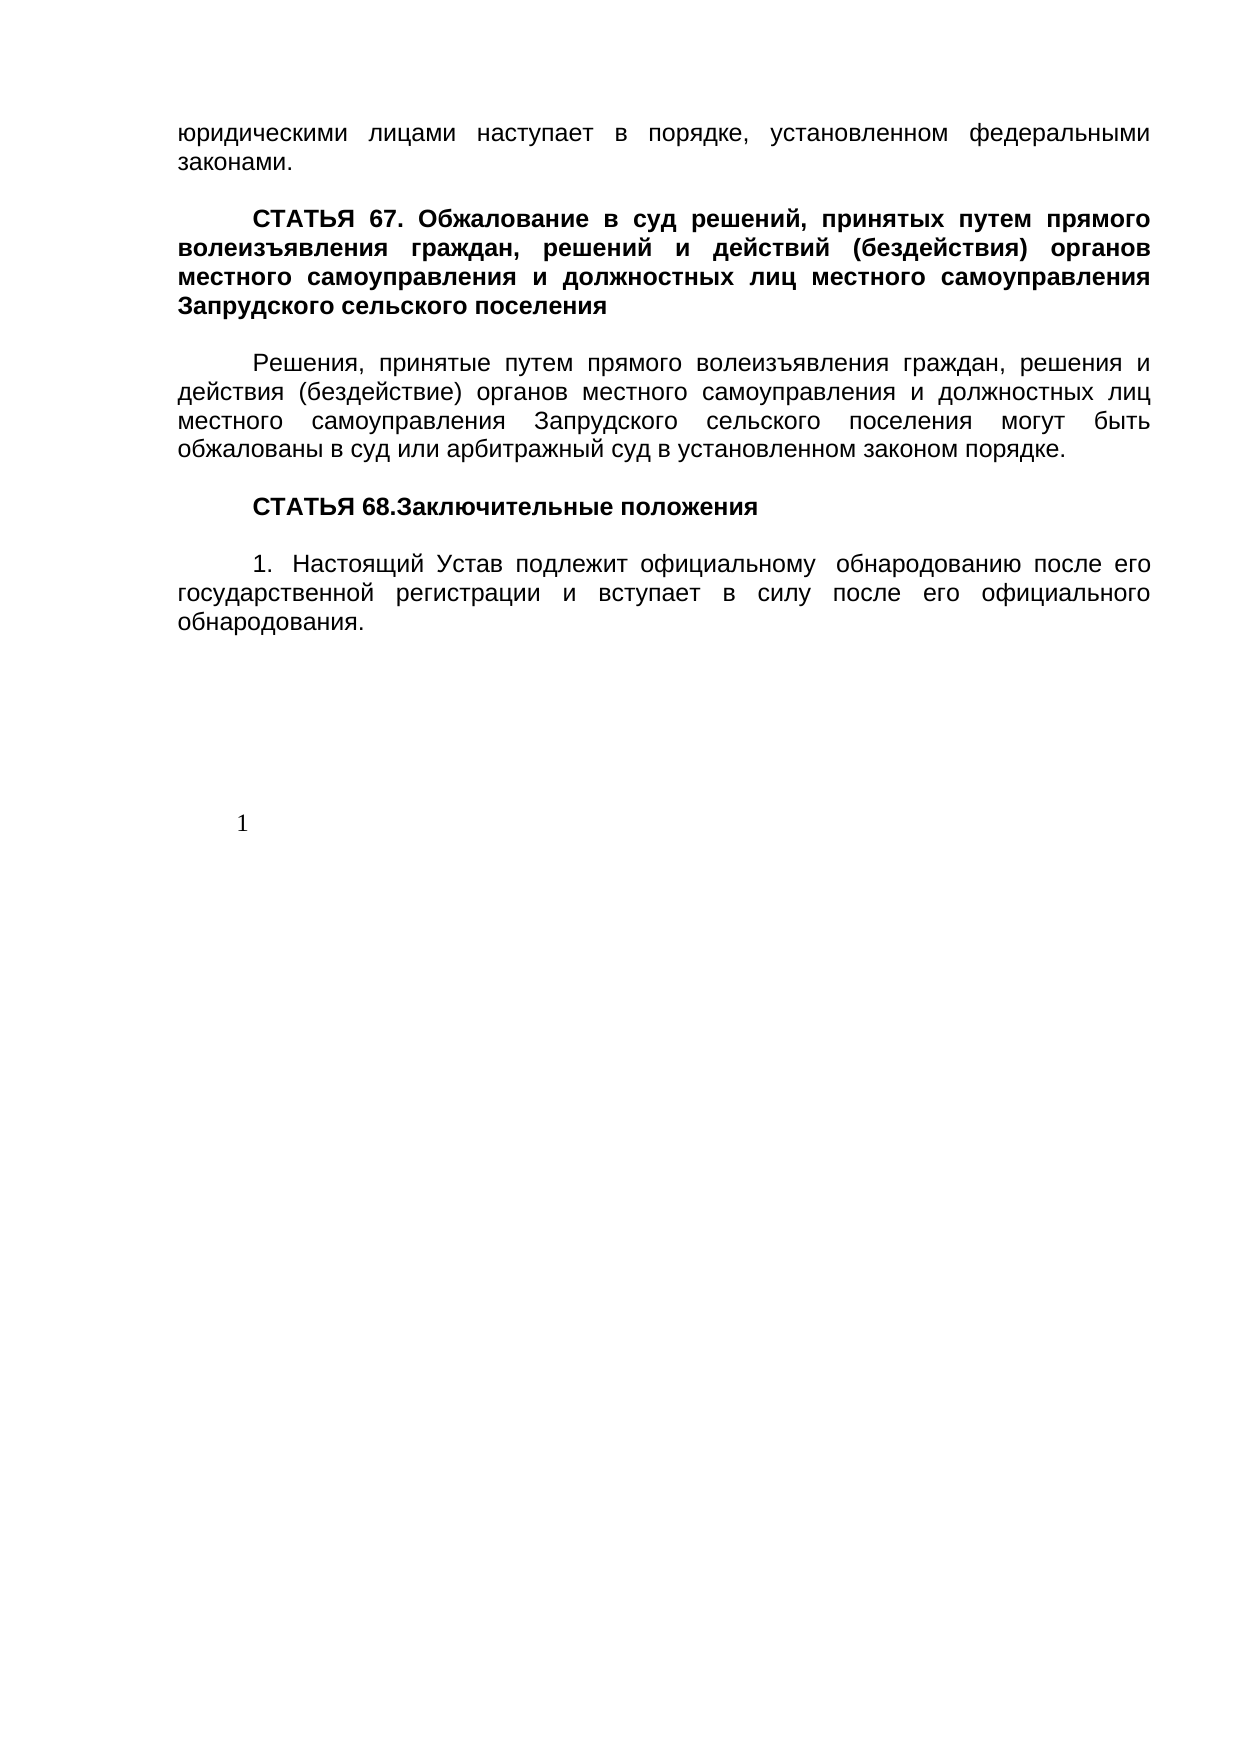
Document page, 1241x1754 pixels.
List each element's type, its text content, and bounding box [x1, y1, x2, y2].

text СТАТЬЯ 67. Обжалование в суд решений, принятых путем прямого волеизъявления граждан, решений и действий (бездействия) органов местного самоуправления и должностных лиц местного самоуправления Запрудского сельского поселения [177, 204, 1152, 319]
text 1 [177, 808, 1152, 837]
text СТАТЬЯ 68.Заключительные положения [177, 492, 1152, 521]
text 1. Настоящий Устав подлежит официальному обнародованию после его государственной регистрации и вступает в силу после его официального обнародования. [177, 549, 1152, 636]
text Решения, принятые путем прямого волеизъявления граждан, решения и действия (бездействие) органов местного самоуправления и должностных лиц местного самоуправления Запрудского сельского поселения могут быть обжалованы в суд или арбитражный суд в установленном законом порядке. [177, 348, 1152, 463]
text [177, 118, 1152, 176]
